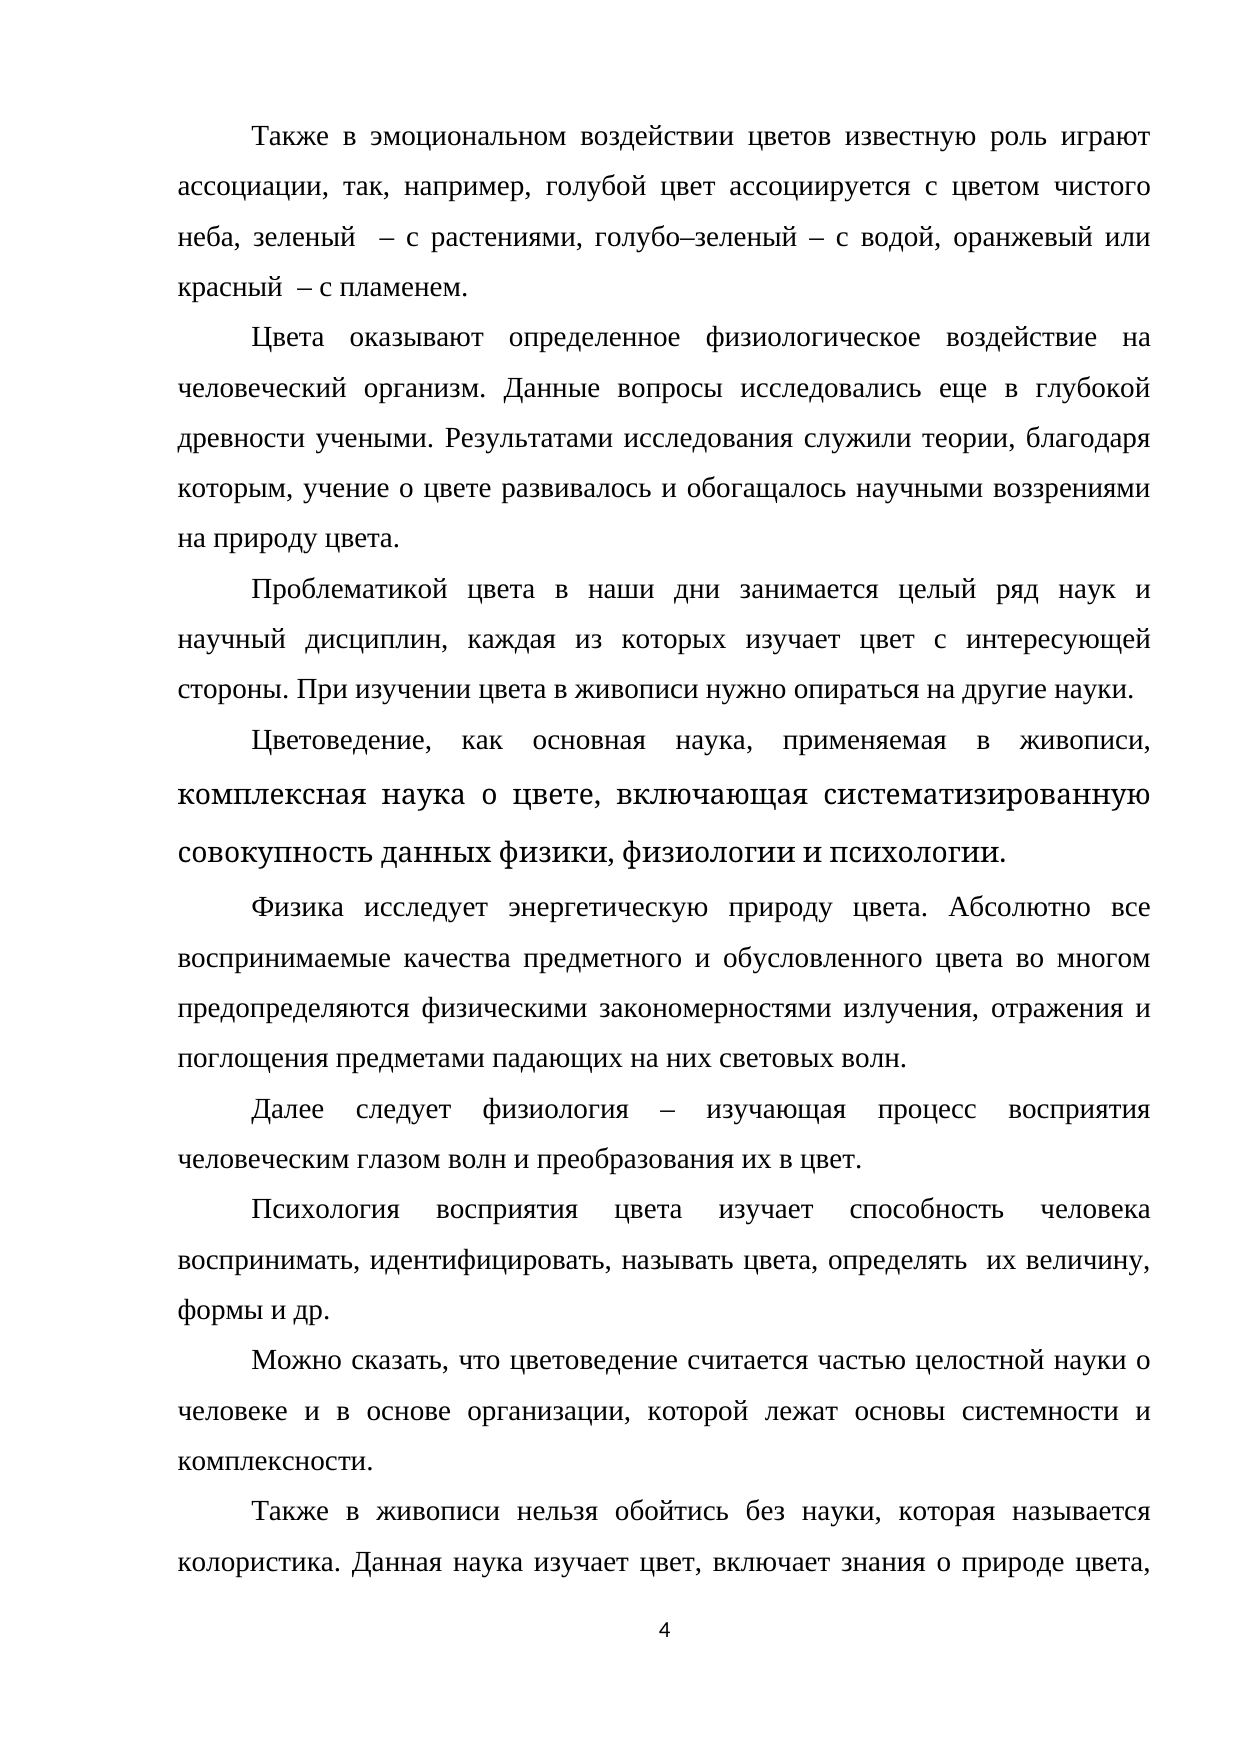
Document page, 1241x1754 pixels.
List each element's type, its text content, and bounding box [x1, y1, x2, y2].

text Физика исследует энергетическую природу цвета. Абсолютно все воспринимаемые качества предметного и обусловленного цвета во многом предопределяются физическими закономерностями излучения, отражения и поглощения предметами падающих на них световых волн. [177, 889, 1152, 1074]
text Проблематикой цвета в наши дни занимается целый ряд наук и научный дисциплин, каждая из которых изучает цвет с интересующей стороны. При изучении цвета в живописи нужно опираться на другие науки. [177, 571, 1152, 705]
text Также в эмоциональном воздействии цветов известную роль играют ассоциации, так, например, голубой цвет ассоциируется с цветом чистого неба, зеленый – с растениями, голубо–зеленый – с водой, оранжевый или красный – с пламенем. [177, 118, 1152, 303]
text Можно сказать, что цветоведение считается частью целостной науки о человеке и в основе организации, которой лежат основы системности и комплексности. [177, 1342, 1152, 1477]
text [177, 1493, 1152, 1577]
text Далее следует физиология – изучающая процесс восприятия человеческим глазом волн и преобразования их в цвет. [177, 1091, 1152, 1175]
text Психология восприятия цвета изучает способность человека воспринимать, идентифицировать, называть цвета, определять их величину, формы и др. [177, 1191, 1152, 1326]
text Цвета оказывают определенное физиологическое воздействие на человеческий организм. Данные вопросы исследовались еще в глубокой древности учеными. Результатами исследования служили теории, благодаря которым, учение о цвете развивалось и обогащалось научными воззрениями на природу цвета. [177, 319, 1152, 554]
text Цветоведение, как основная наука, применяемая в живописи, комплексная наука о цвете, включающая систематизированную совокупность данных физики, физиологии и психологии. [177, 722, 1152, 870]
